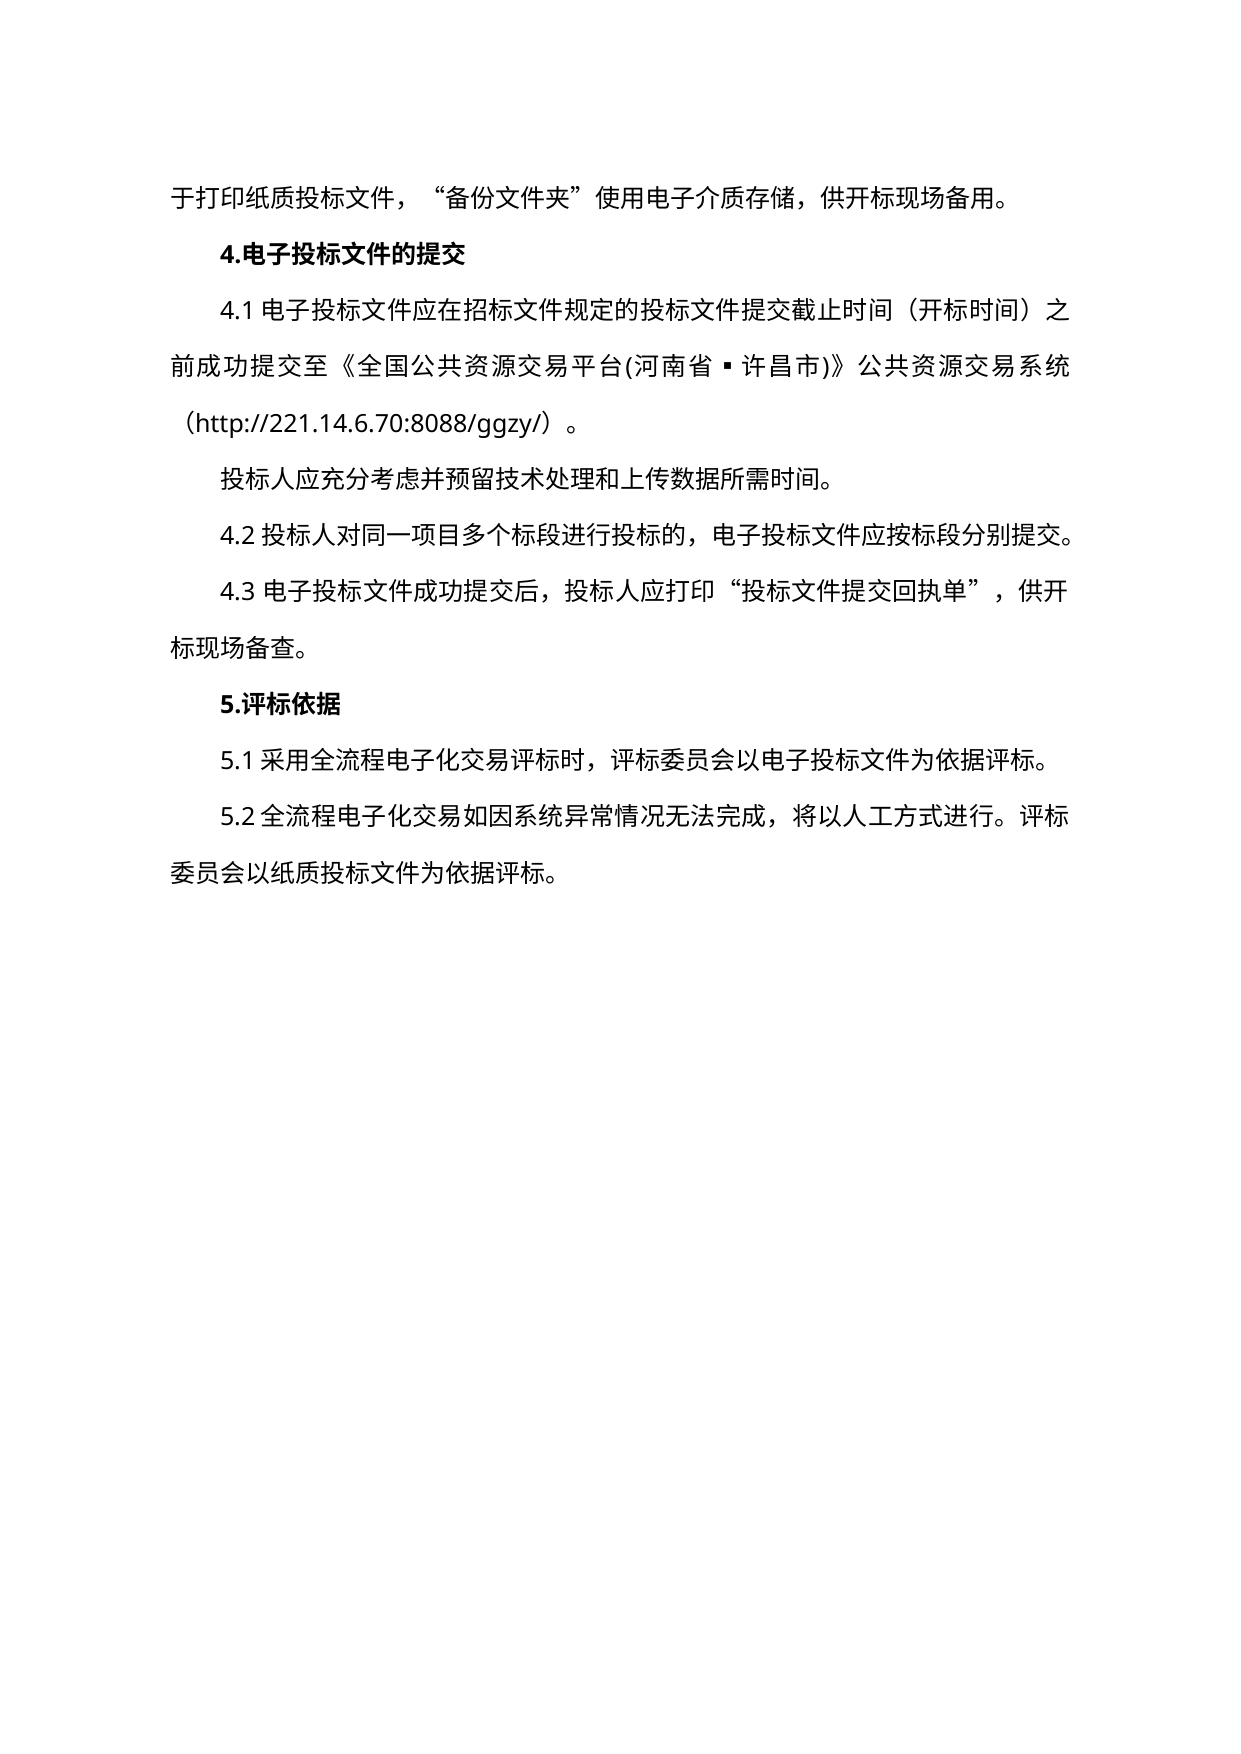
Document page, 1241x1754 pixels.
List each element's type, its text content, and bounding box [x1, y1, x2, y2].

text 5.评标依据 [170, 668, 1070, 724]
text 5.2全流程电子化交易如因系统异常情况无法完成，将以人工方式进行。评标委员会以纸质投标文件为依据评标。 [170, 781, 1070, 893]
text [170, 162, 1070, 218]
text 4.1电子投标文件应在招标文件规定的投标文件提交截止时间（开标时间）之前成功提交至《全国公共资源交易平台(河南省▪许昌市)》公共资源交易系统（http://221.14.6.70:8088/ggzy/）。 [170, 274, 1070, 443]
text 4.电子投标文件的提交 [170, 218, 1070, 274]
text 投标人应充分考虑并预留技术处理和上传数据所需时间。 [170, 443, 1070, 499]
text 5.1采用全流程电子化交易评标时，评标委员会以电子投标文件为依据评标。 [170, 724, 1070, 781]
text 4.2 投标人对同一项目多个标段进行投标的，电子投标文件应按标段分别提交。 [170, 499, 1070, 556]
text 4.3 电子投标文件成功提交后，投标人应打印“投标文件提交回执单”，供开标现场备查。 [170, 556, 1070, 668]
